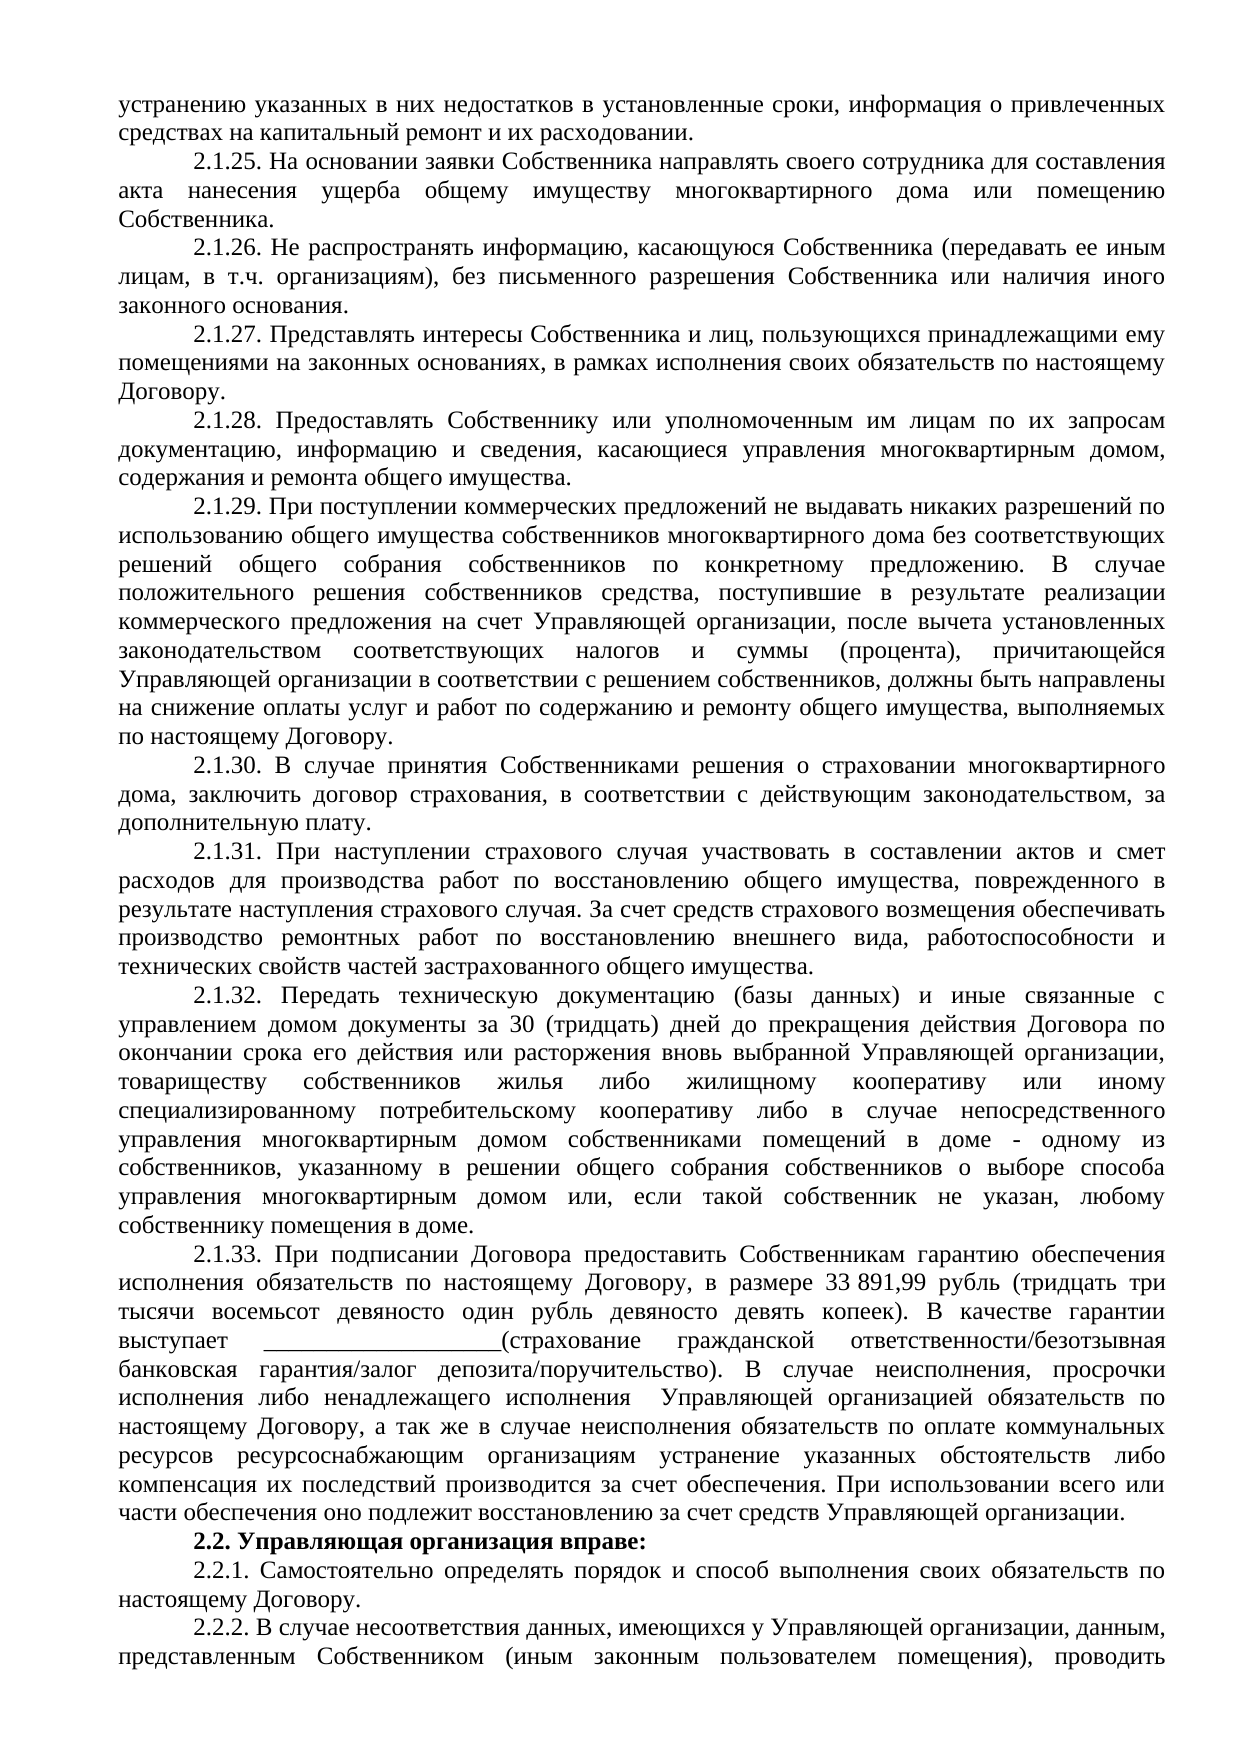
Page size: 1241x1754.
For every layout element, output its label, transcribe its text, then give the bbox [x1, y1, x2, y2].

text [118, 1612, 1166, 1670]
text 2.1.31. При наступлении страхового случая участвовать в составлении актов и смет расходов для производства работ по восстановлению общего имущества, поврежденного в результате наступления страхового случая. За счет средств страхового возмещения обеспечивать производство ремонтных работ по восстановлению внешнего вида, работоспособности и технических свойств частей застрахованного общего имущества. [118, 836, 1166, 980]
text 2.1.30. В случае принятия Собственниками решения о страховании многоквартирного дома, заключить договор страхования, в соответствии с действующим законодательством, за дополнительную плату. [118, 750, 1166, 836]
text 2.2. Управляющая организация вправе: [118, 1526, 1166, 1555]
text 2.1.25. На основании заявки Собственника направлять своего сотрудника для составления акта нанесения ущерба общему имуществу многоквартирного дома или помещению Собственника. [118, 146, 1166, 232]
text 2.1.26. Не распространять информацию, касающуюся Собственника (передавать ее иным лицам, в т.ч. организациям), без письменного разрешения Собственника или наличия иного законного основания. [118, 232, 1166, 319]
text 2.1.27. Представлять интересы Собственника и лиц, пользующихся принадлежащими ему помещениями на законных основаниях, в рамках исполнения своих обязательств по настоящему Договору. [118, 319, 1166, 405]
text 2.1.28. Предоставлять Собственнику или уполномоченным им лицам по их запросам документацию, информацию и сведения, касающиеся управления многоквартирным домом, содержания и ремонта общего имущества. [118, 405, 1166, 491]
text 2.2.1. Самостоятельно определять порядок и способ выполнения своих обязательств по настоящему Договору. [118, 1555, 1166, 1612]
text 2.1.32. Передать техническую документацию (базы данных) и иные связанные с управлением домом документы за 30 (тридцать) дней до прекращения действия Договора по окончании срока его действия или расторжения вновь выбранной Управляющей организации, товариществу собственников жилья либо жилищному кооперативу или иному специализированному потребительскому кооперативу либо в случае непосредственного управления многоквартирным домом собственниками помещений в доме - одному из собственников, указанному в решении общего собрания собственников о выборе способа управления многоквартирным домом или, если такой собственник не указан, любому собственнику помещения в доме. [118, 980, 1166, 1239]
text 2.1.29. При поступлении коммерческих предложений не выдавать никаких разрешений по использованию общего имущества собственников многоквартирного дома без соответствующих решений общего собрания собственников по конкретному предложению. В случае положительного решения собственников средства, поступившие в результате реализации коммерческого предложения на счет Управляющей организации, после вычета установленных законодательством соответствующих налогов и суммы (процента), причитающейся Управляющей организации в соответствии с решением собственников, должны быть направлены на снижение оплаты услуг и работ по содержанию и ремонту общего имущества, выполняемых по настоящему Договору. [118, 491, 1166, 750]
text 2.1.33. При подписании Договора предоставить Собственникам гарантию обеспечения исполнения обязательств по настоящему Договору, в размере 33 891,99 рубль (тридцать три тысячи восемьсот девяносто один рубль девяносто девять копеек). В качестве гарантии выступает ___________________(страхование гражданской ответственности/безотзывная банковская гарантия/залог депозита/поручительство). В случае неисполнения, просрочки исполнения либо ненадлежащего исполнения Управляющей организацией обязательств по настоящему Договору, а так же в случае неисполнения обязательств по оплате коммунальных ресурсов ресурсоснабжающим организациям устранение указанных обстоятельств либо компенсация их последствий производится за счет обеспечения. При использовании всего или части обеспечения оно подлежит восстановлению за счет средств Управляющей организации. [118, 1239, 1166, 1526]
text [118, 89, 1166, 146]
